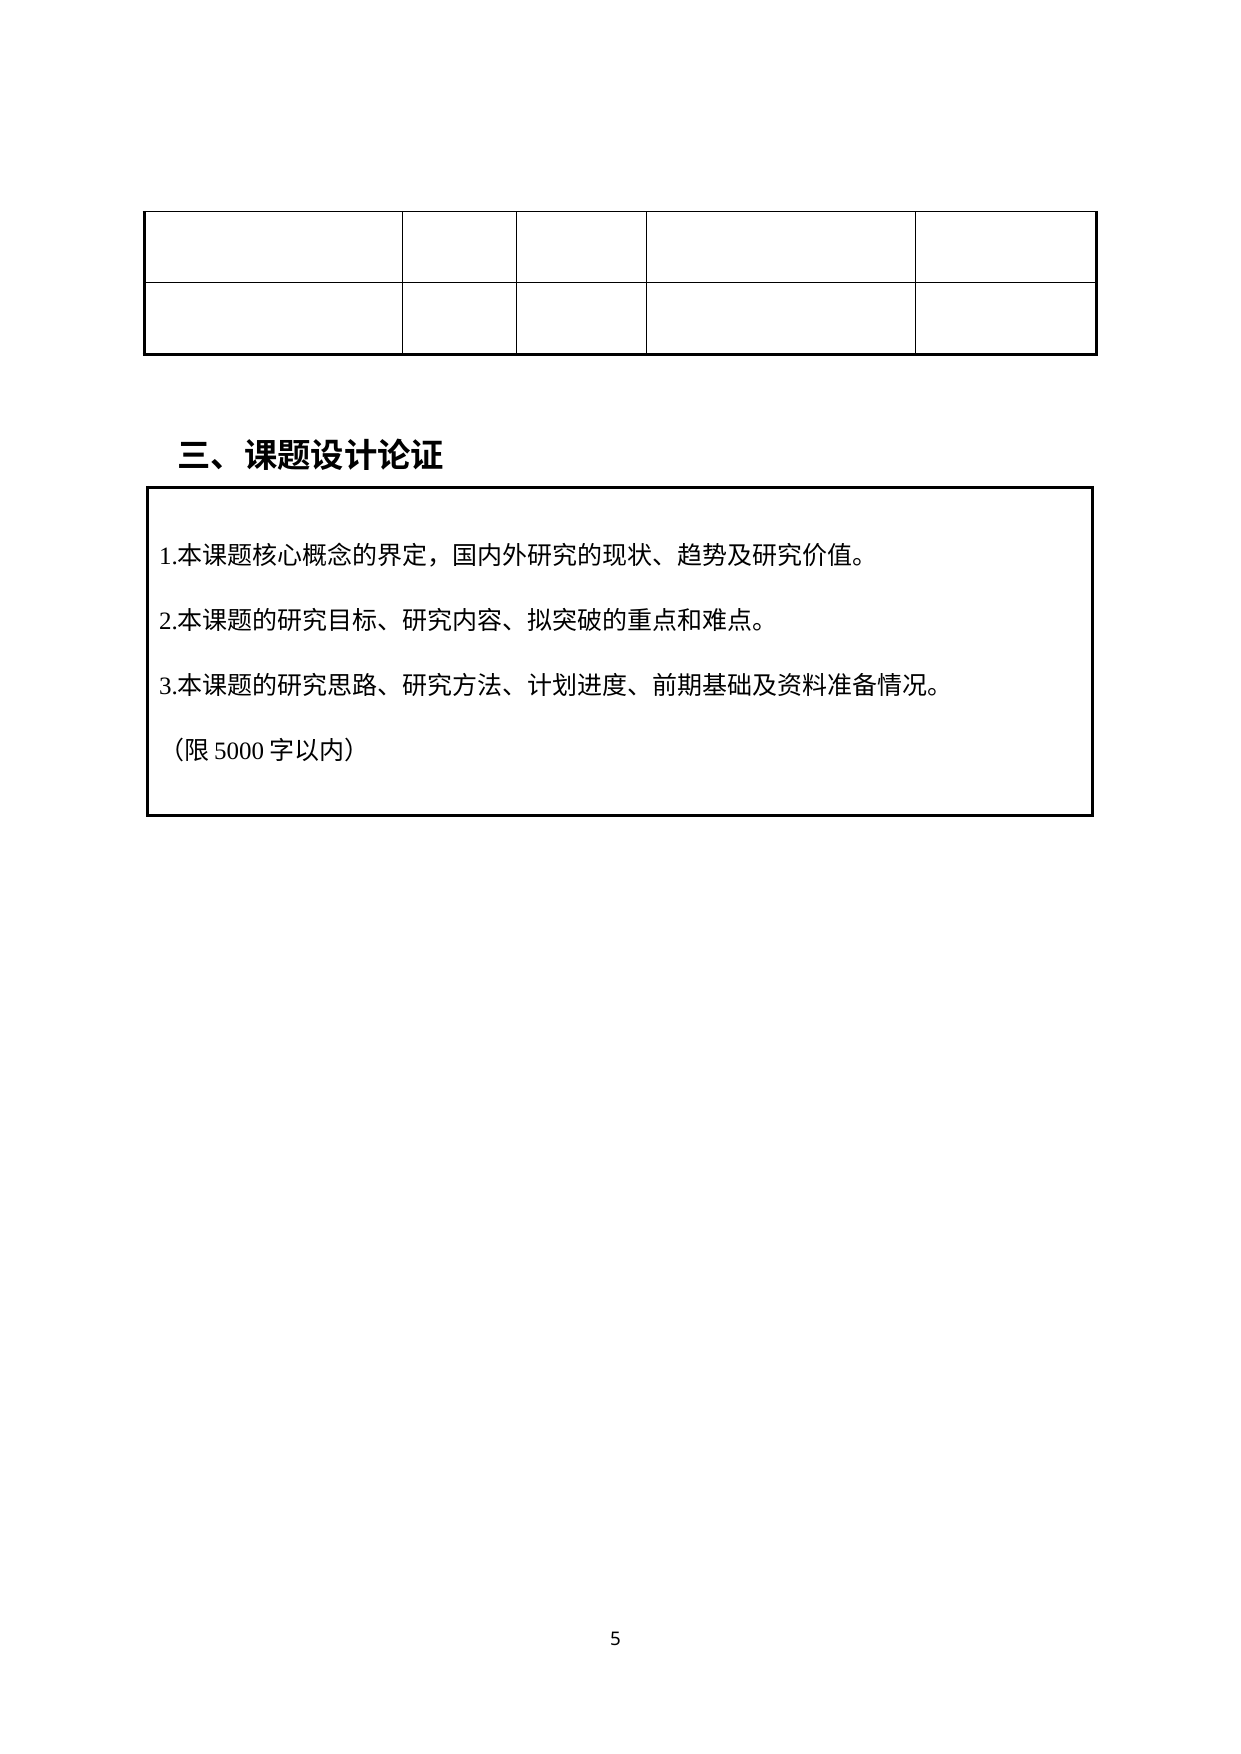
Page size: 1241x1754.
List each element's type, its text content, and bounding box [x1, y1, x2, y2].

table_cell [916, 283, 1095, 353]
table_cell [647, 283, 915, 353]
table_cell [517, 212, 646, 282]
table_header 1.本课题核心概念的界定，国内外研究的现状、趋势及研究价值。 2.本课题的研究目标、研究内容、拟突破的重点和难点。 3.本课题的研究思路、研究方法、计划进度、前期基础及资料准备情况。 （限5000字以内） [149, 489, 1091, 814]
table_cell [647, 212, 915, 282]
table_cell [146, 283, 402, 353]
table_cell [403, 212, 516, 282]
table_cell [403, 283, 516, 353]
table_cell [146, 212, 402, 282]
table_cell [517, 283, 646, 353]
text 三、课题设计论证 [177, 421, 1063, 486]
table_cell [916, 212, 1095, 282]
